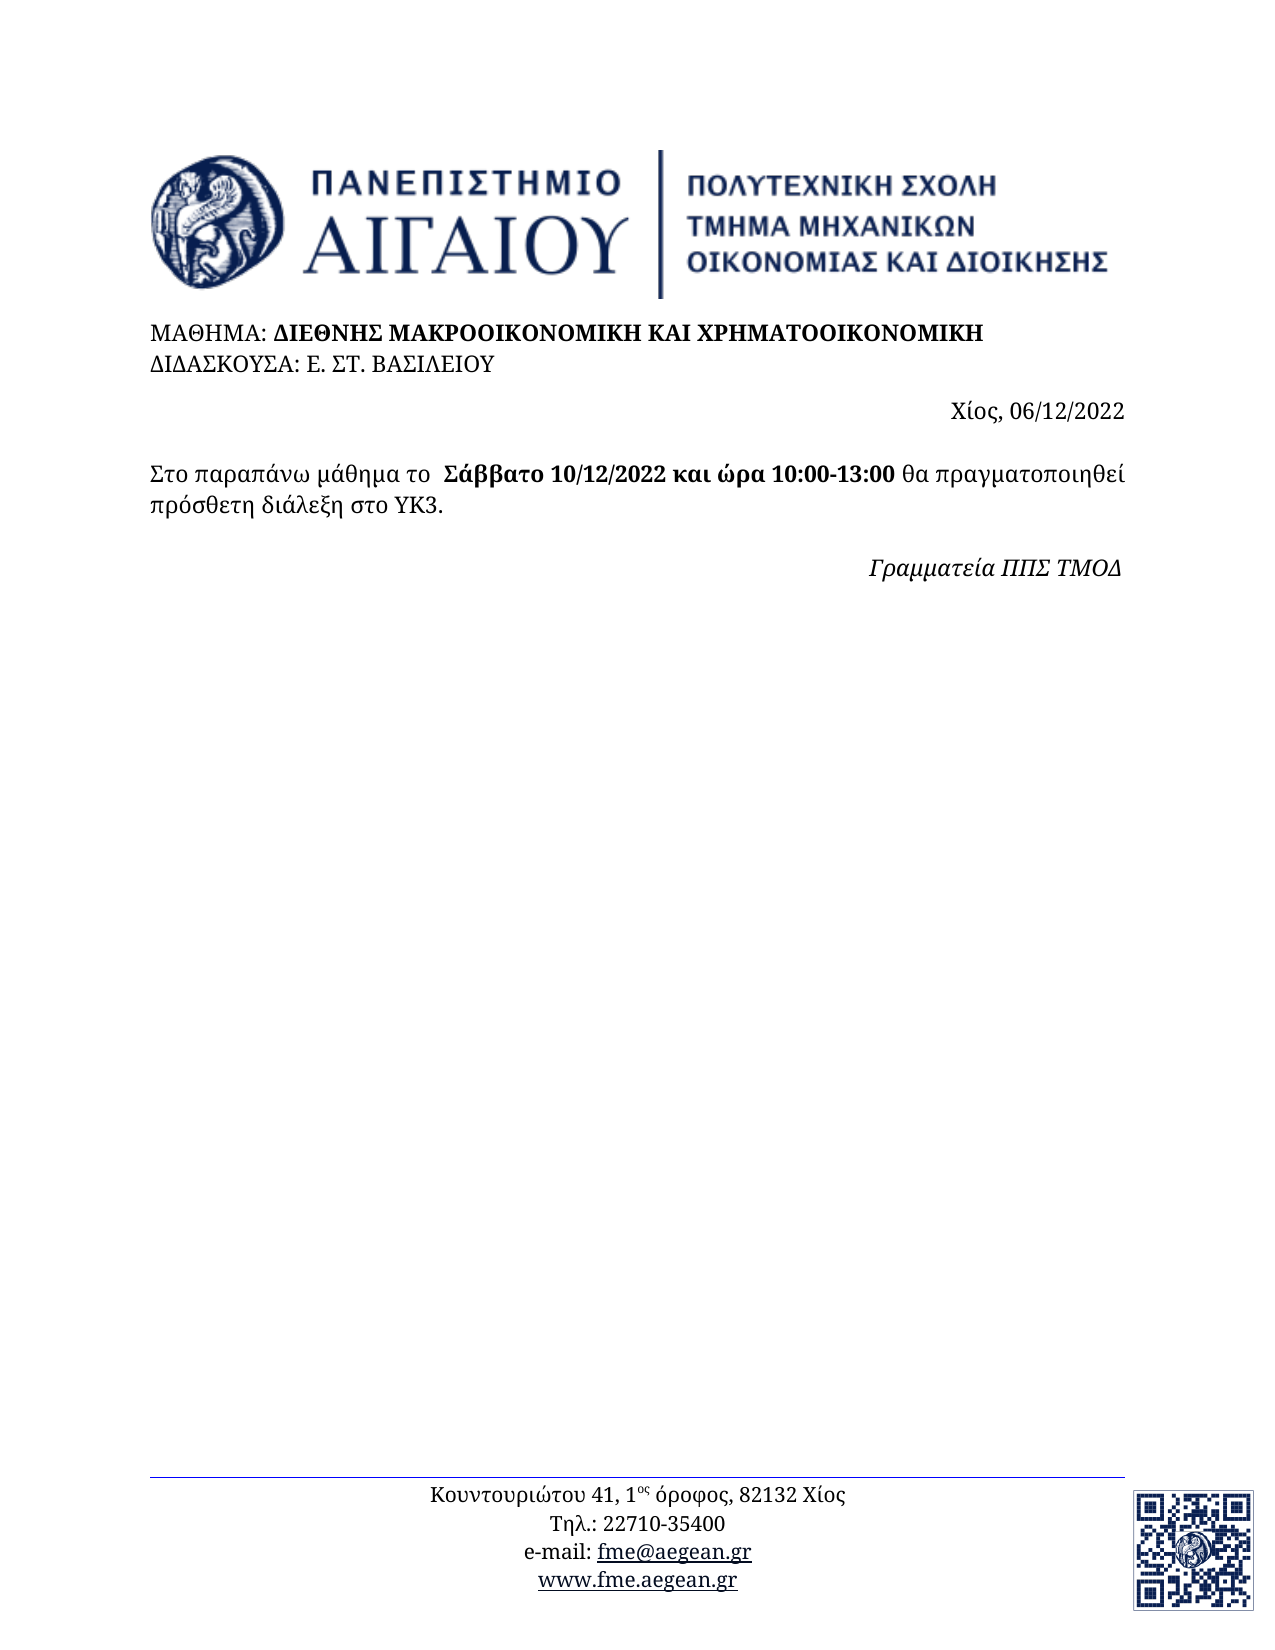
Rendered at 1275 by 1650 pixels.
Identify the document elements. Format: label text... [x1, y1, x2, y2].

text Γραμματεία ΠΠΣ ΤΜΟΔ [150, 552, 1125, 583]
text Στο παραπάνω μάθημα το Σάββατο 10/12/2022 και ώρα 10:00-13:00 θα πραγματοποιηθεί πρόσθετη διάλεξη στο ΥΚ3. [150, 458, 1125, 520]
picture [1120, 1481, 1263, 1620]
text Χίος, 06/12/2022 [150, 395, 1125, 427]
picture [150, 150, 1109, 299]
text ΜΑΘΗΜΑ: ΔΙΕΘΝΗΣ ΜΑΚΡΟΟΙΚΟΝΟΜΙΚΗ ΚΑΙ ΧΡΗΜΑΤΟΟΙΚΟΝΟΜΙΚΗ [150, 317, 1125, 348]
text ΔΙΔΑΣΚΟΥΣΑ: Ε. ΣΤ. ΒΑΣΙΛΕΙΟΥ [150, 348, 1125, 380]
